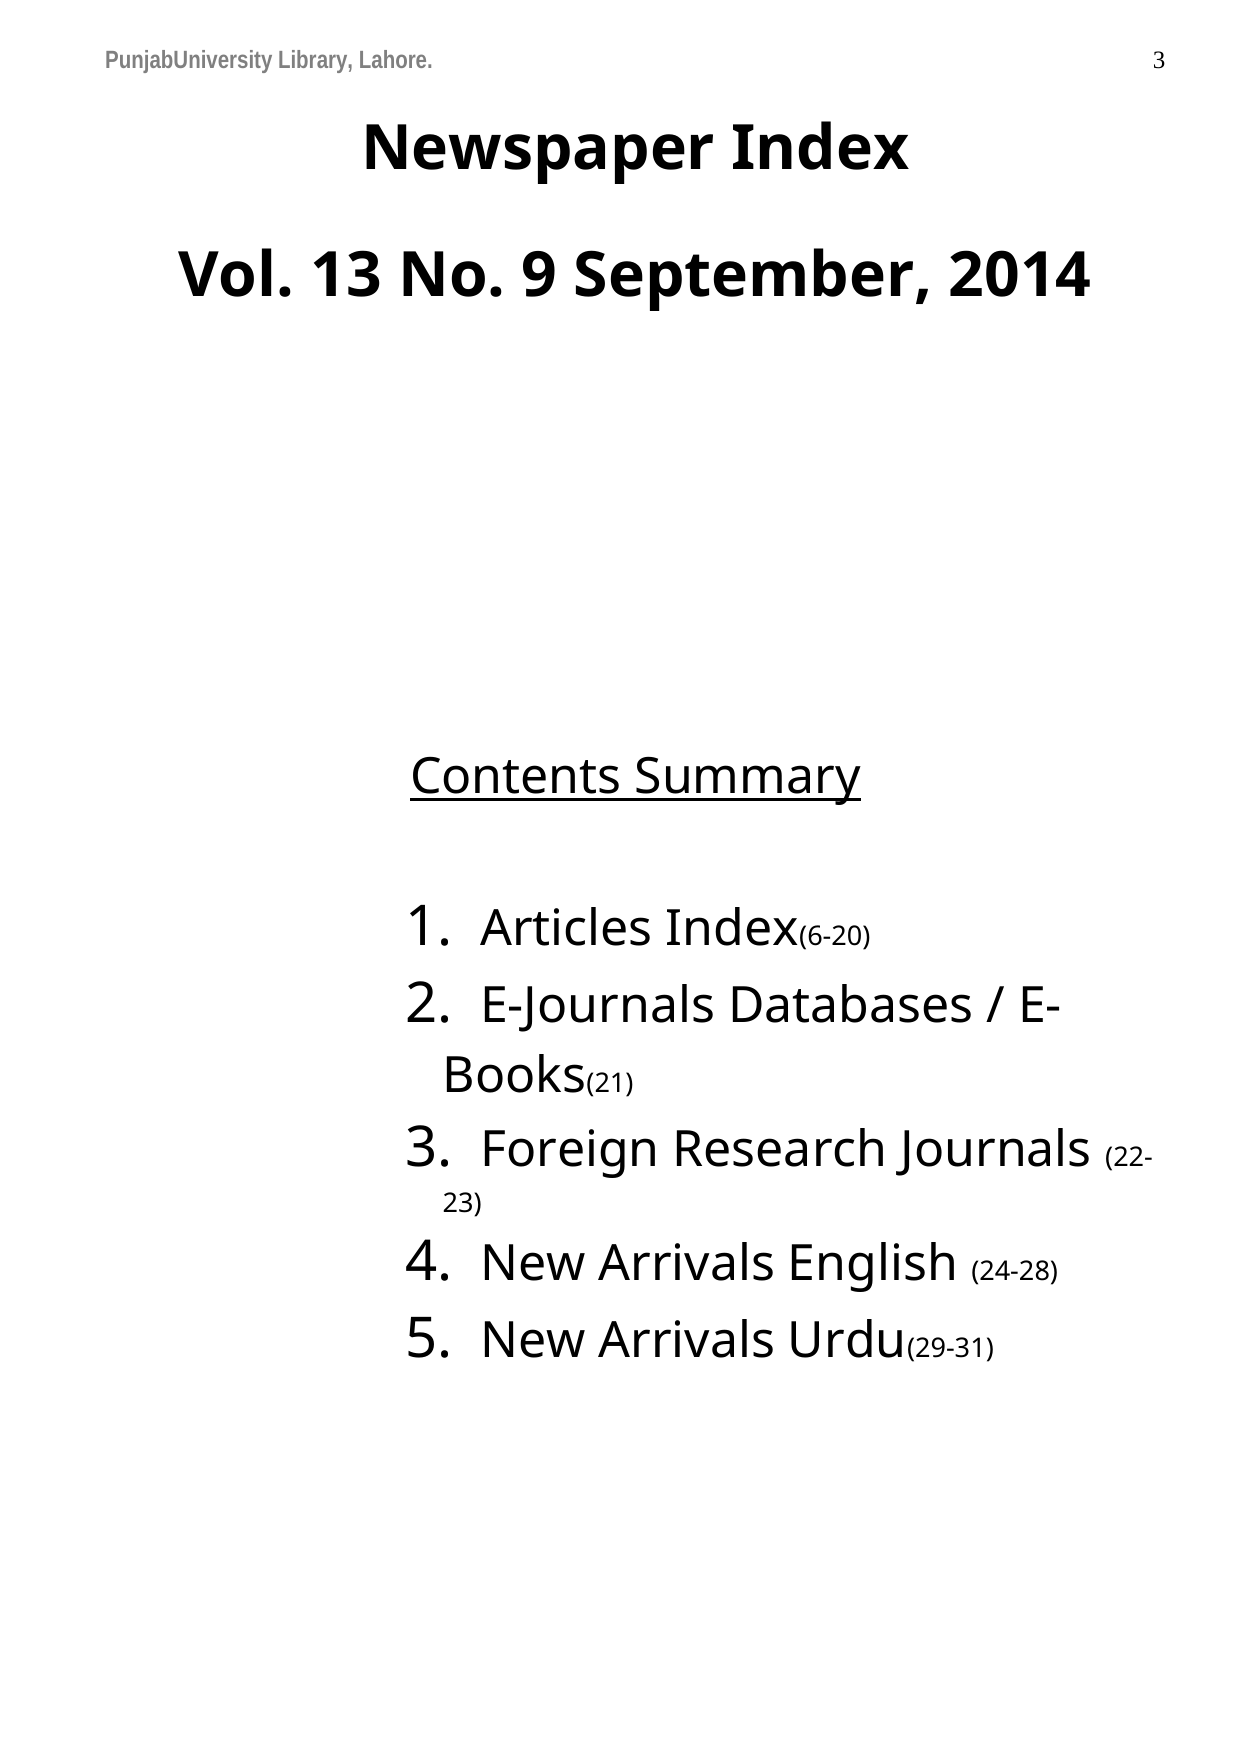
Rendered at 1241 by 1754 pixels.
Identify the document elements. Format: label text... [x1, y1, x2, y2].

title Contents Summary [105, 740, 1165, 808]
list E-Journals Databases / E-Books(21) [405, 962, 1165, 1107]
title Newspaper Index [105, 102, 1165, 187]
title Vol. 13 No. 9 September, 2014 [105, 230, 1165, 315]
list New Arrivals English (24-28) [405, 1220, 1165, 1297]
list New Arrivals Urdu(29-31) [405, 1297, 1165, 1373]
list Foreign Research Journals (22-23) [405, 1107, 1165, 1220]
list Articles Index(6-20) [405, 885, 1165, 962]
